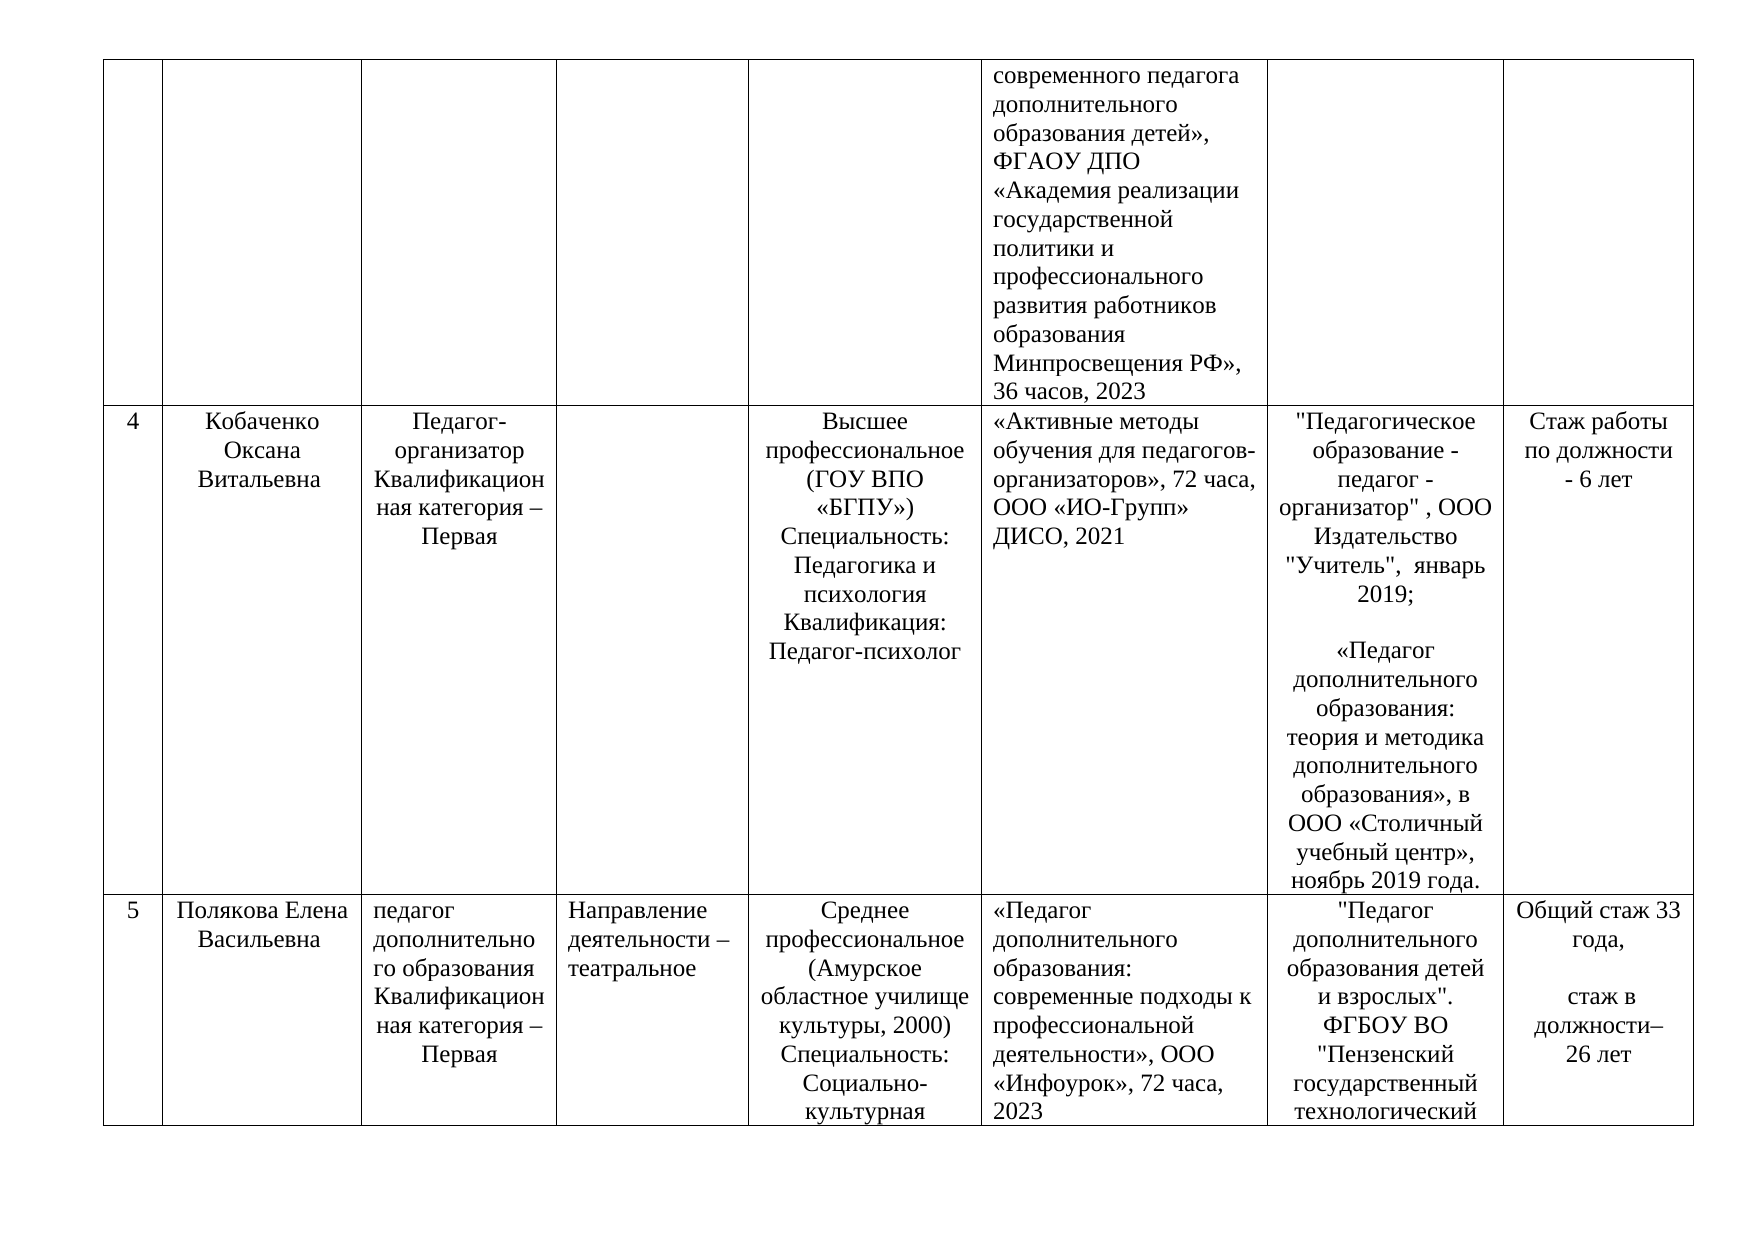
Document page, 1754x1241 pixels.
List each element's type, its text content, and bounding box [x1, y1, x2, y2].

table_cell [909, 895, 981, 1125]
table_cell 5 [104, 895, 162, 1125]
table_cell "Педагог дополнительного образования детей и взрослых". ФГБОУ ВО "Пензенский государственный технологический университет», 288 часов 2016 [1433, 895, 1503, 1125]
table_cell «Педагог дополнительного образования: современные подходы к профессиональной деятельности», ООО «Инфоурок», 72 часа, 2023 [1043, 895, 1267, 1125]
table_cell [749, 60, 981, 405]
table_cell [1268, 60, 1503, 405]
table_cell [1504, 60, 1693, 405]
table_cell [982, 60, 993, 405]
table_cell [362, 60, 556, 405]
table_cell [557, 60, 748, 405]
table_cell Кобаченко Оксана Витальевна [163, 406, 361, 894]
table_cell [557, 406, 748, 894]
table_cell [749, 895, 821, 1125]
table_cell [362, 895, 556, 1125]
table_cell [163, 895, 361, 1125]
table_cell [163, 60, 361, 405]
table_cell «Активные методы обучения для педагогов-организаторов», 72 часа, ООО «ИО-Групп» ДИСО, 2021 [982, 406, 1267, 894]
table_cell 4 [104, 406, 162, 894]
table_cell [557, 895, 748, 1125]
table_cell Стаж работы по должности - 6 лет [1504, 406, 1693, 894]
table_cell Высшее профессиональное (ГОУ ВПО «БГПУ») Специальность: Педагогика и психология Квалификация: Педагог-психолог [749, 406, 981, 894]
table_cell "Педагог дополнительного образования детей и взрослых". ФГБОУ ВО "Пензенский государственный технологический университет», 288 часов 2016 [1268, 895, 1337, 1125]
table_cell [1504, 895, 1693, 1125]
table_cell Педагог-организатор Квалификационная категория –Первая [362, 406, 556, 894]
table_cell "Педагогическое образование - педагог -организатор" , ООО Издательство "Учитель", январь 2019; «Педагог дополнительного образования: теория и методика дополнительного образования», в ООО «Столичный учебный центр», ноябрь 2019 года. [1268, 406, 1503, 894]
table_cell 3 [104, 60, 162, 405]
